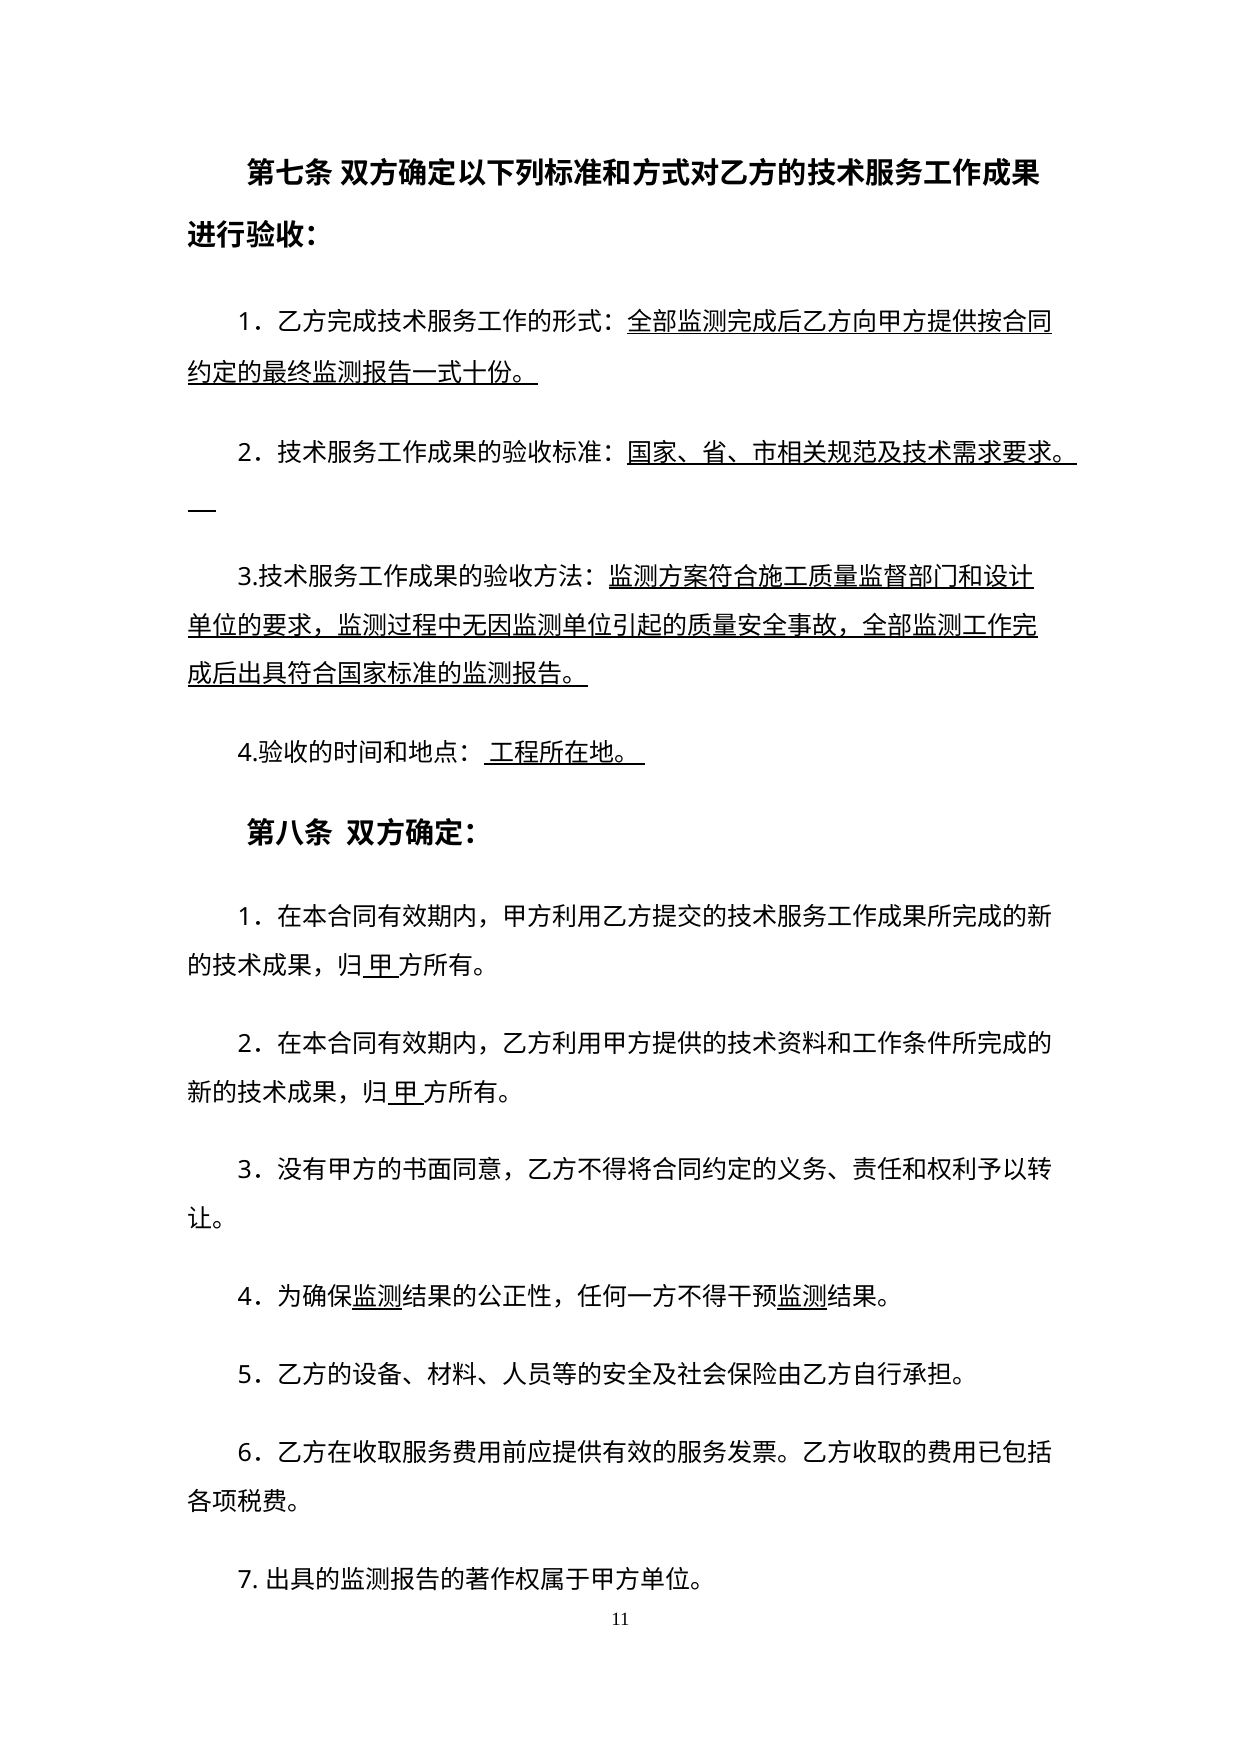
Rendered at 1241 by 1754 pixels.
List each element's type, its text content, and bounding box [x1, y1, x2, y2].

text 7. 出具的监测报告的著作权属于甲方单位。 [187, 1560, 1053, 1596]
text 3.技术服务工作成果的验收方法：监测方案符合施工质量监督部门和设计单位的要求，监测过程中无因监测单位引起的质量安全事故，全部监测工作完成后出具符合国家标准的监测报告。 [187, 556, 1053, 690]
text 1．乙方完成技术服务工作的形式：全部监测完成后乙方向甲方提供按合同约定的最终监测报告一式十份。 [187, 302, 1053, 389]
text 2．在本合同有效期内，乙方利用甲方提供的技术资料和工作条件所完成的新的技术成果，归 甲 方所有。 [187, 1023, 1053, 1108]
text 第七条 双方确定以下列标准和方式对乙方的技术服务工作成果进行验收： [187, 150, 1053, 253]
text 6．乙方在收取服务费用前应提供有效的服务发票。乙方收取的费用已包括各项税费。 [187, 1433, 1053, 1518]
text 2．技术服务工作成果的验收标准：国家、省、市相关规范及技术需求要求。 [187, 432, 1053, 515]
text 5．乙方的设备、材料、人员等的安全及社会保险由乙方自行承担。 [187, 1355, 1053, 1391]
text 第八条 双方确定： [187, 810, 1053, 852]
text 4．为确保监测结果的公正性，任何一方不得干预监测结果。 [187, 1277, 1053, 1313]
text 1．在本合同有效期内，甲方利用乙方提交的技术服务工作成果所完成的新的技术成果，归 甲 方所有。 [187, 896, 1053, 981]
text 3．没有甲方的书面同意，乙方不得将合同约定的义务、责任和权利予以转让。 [187, 1150, 1053, 1235]
text 4.验收的时间和地点： 工程所在地。 [187, 732, 1053, 768]
